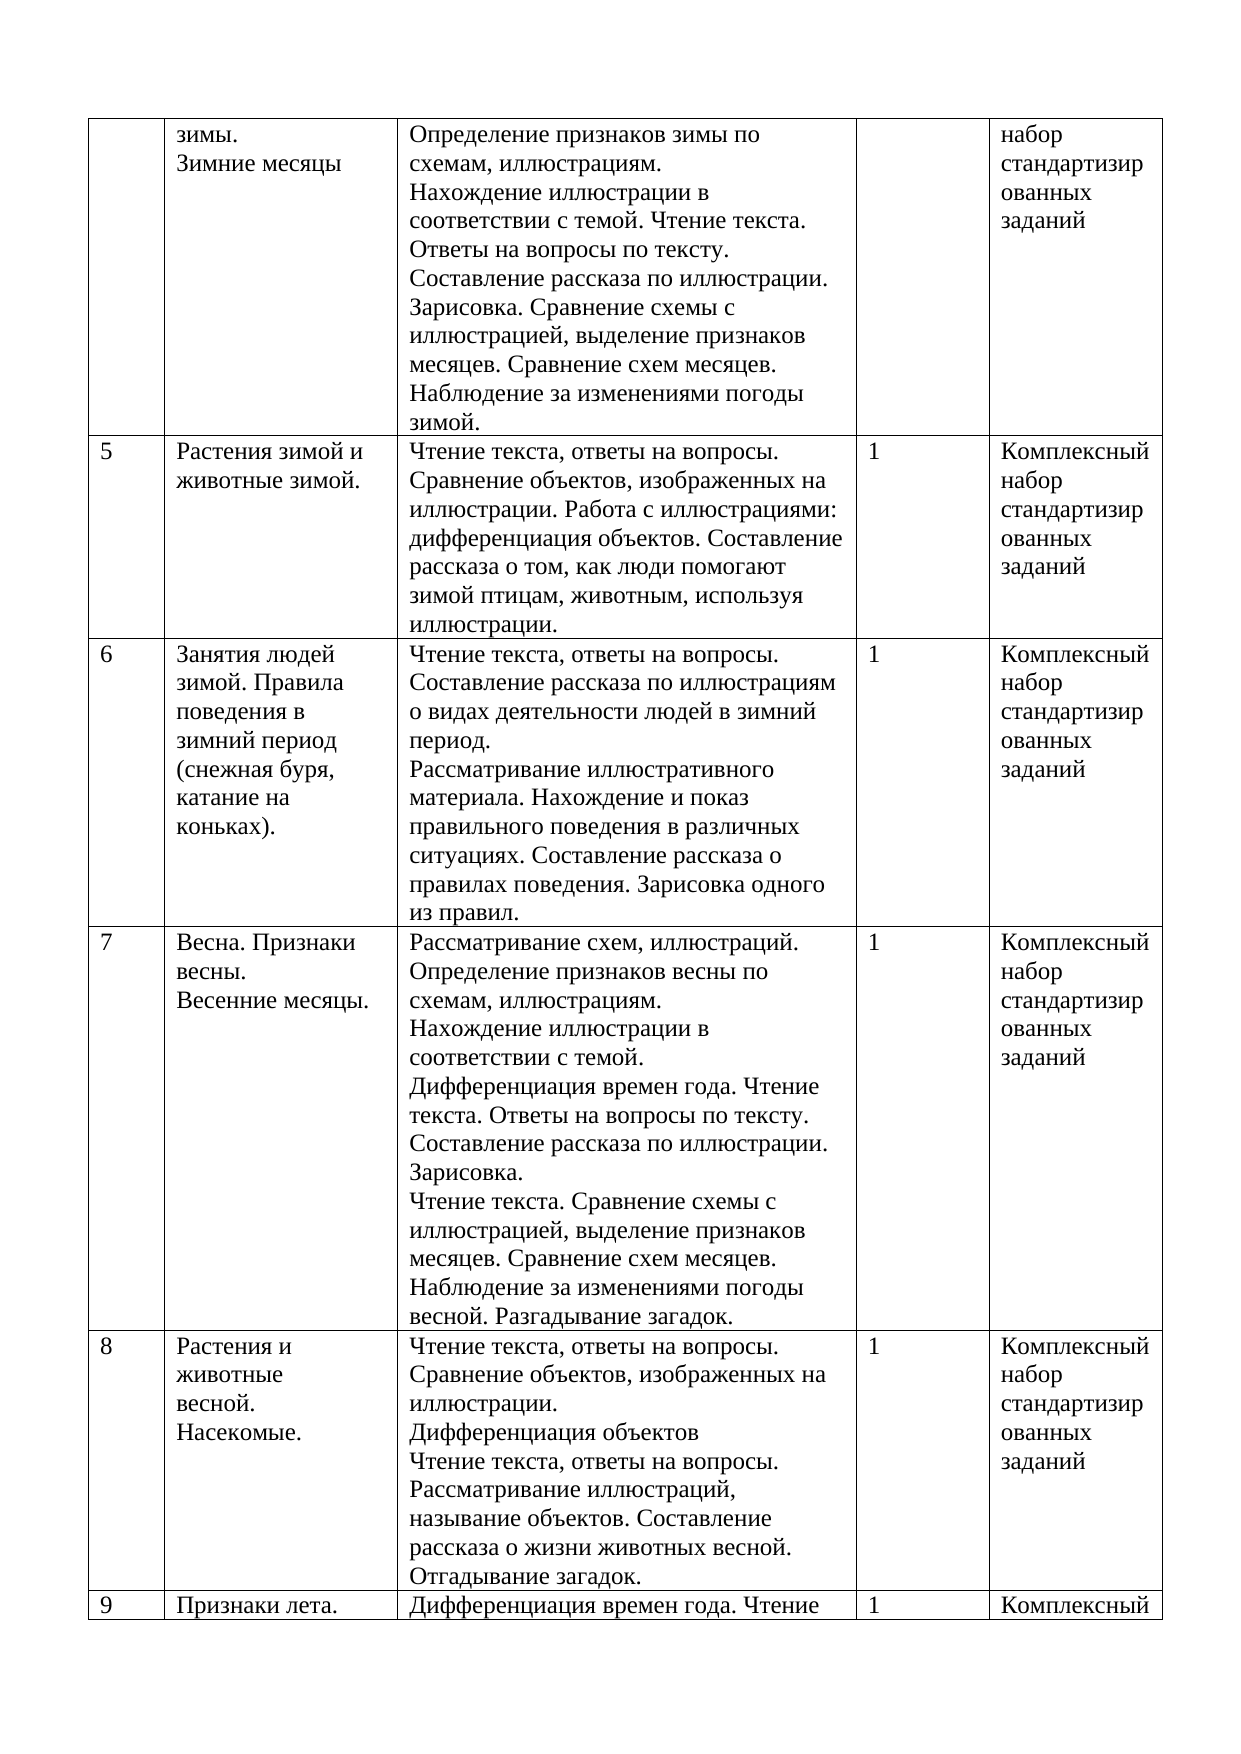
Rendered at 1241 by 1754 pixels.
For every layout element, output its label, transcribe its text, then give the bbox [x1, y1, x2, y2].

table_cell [165, 1591, 397, 1619]
table_cell Комплексный набор стандартизированных заданий [990, 639, 1162, 926]
table_cell Комплексный набор стандартизированных заданий [990, 1331, 1162, 1589]
table_cell 1 [857, 927, 989, 1330]
table_cell 5 [89, 436, 164, 638]
table_cell 8 [89, 1331, 164, 1589]
table_cell 9 [89, 1591, 164, 1619]
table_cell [165, 119, 397, 435]
table_cell Растения зимой и животные зимой. [165, 436, 397, 638]
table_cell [398, 119, 856, 435]
table_cell 1 [857, 119, 989, 435]
table_cell Чтение текста, ответы на вопросы. Составление рассказа по иллюстрациям о видах деятельности людей в зимний период. Рассматривание иллюстративного материала. Нахождение и показ правильного поведения в различных ситуациях. Составление рассказа о правилах поведения. Зарисовка одного из правил. [398, 639, 856, 926]
table_cell Чтение текста, ответы на вопросы. Сравнение объектов, изображенных на иллюстрации. Дифференциация объектов Чтение текста, ответы на вопросы. Рассматривание иллюстраций, называние объектов. Составление рассказа о жизни животных весной. Отгадывание загадок. [398, 1331, 856, 1589]
table_cell 1 [857, 1591, 989, 1619]
table_cell Комплексный набор стандартизированных заданий [990, 436, 1162, 638]
table_cell 4 [89, 119, 164, 435]
table_cell 7 [89, 927, 164, 1330]
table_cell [990, 119, 1162, 435]
table_cell Весна. Признаки весны. Весенние месяцы. [165, 927, 397, 1330]
table_cell Комплексный набор стандартизированных заданий [990, 927, 1162, 1330]
table_cell 1 [857, 436, 989, 638]
table_cell Растения и животные весной. Насекомые. [165, 1331, 397, 1589]
table_cell Рассматривание схем, иллюстраций. Определение признаков весны по схемам, иллюстрациям. Нахождение иллюстрации в соответствии с темой. Дифференциация времен года. Чтение текста. Ответы на вопросы по тексту. Составление рассказа по иллюстрации. Зарисовка. Чтение текста. Сравнение схемы с иллюстрацией, выделение признаков месяцев. Сравнение схем месяцев. Наблюдение за изменениями погоды весной. Разгадывание загадок. [398, 927, 856, 1330]
table_cell Чтение текста, ответы на вопросы. Сравнение объектов, изображенных на иллюстрации. Работа с иллюстрациями: дифференциация объектов. Составление рассказа о том, как люди помогают зимой птицам, животным, используя иллюстрации. [398, 436, 856, 638]
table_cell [398, 1591, 856, 1619]
table_cell 6 [89, 639, 164, 926]
table_cell Занятия людей зимой. Правила поведения в зимний период (снежная буря, катание на коньках). [165, 639, 397, 926]
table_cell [990, 1591, 1162, 1619]
table_cell 1 [857, 639, 989, 926]
table_cell 1 [857, 1331, 989, 1589]
